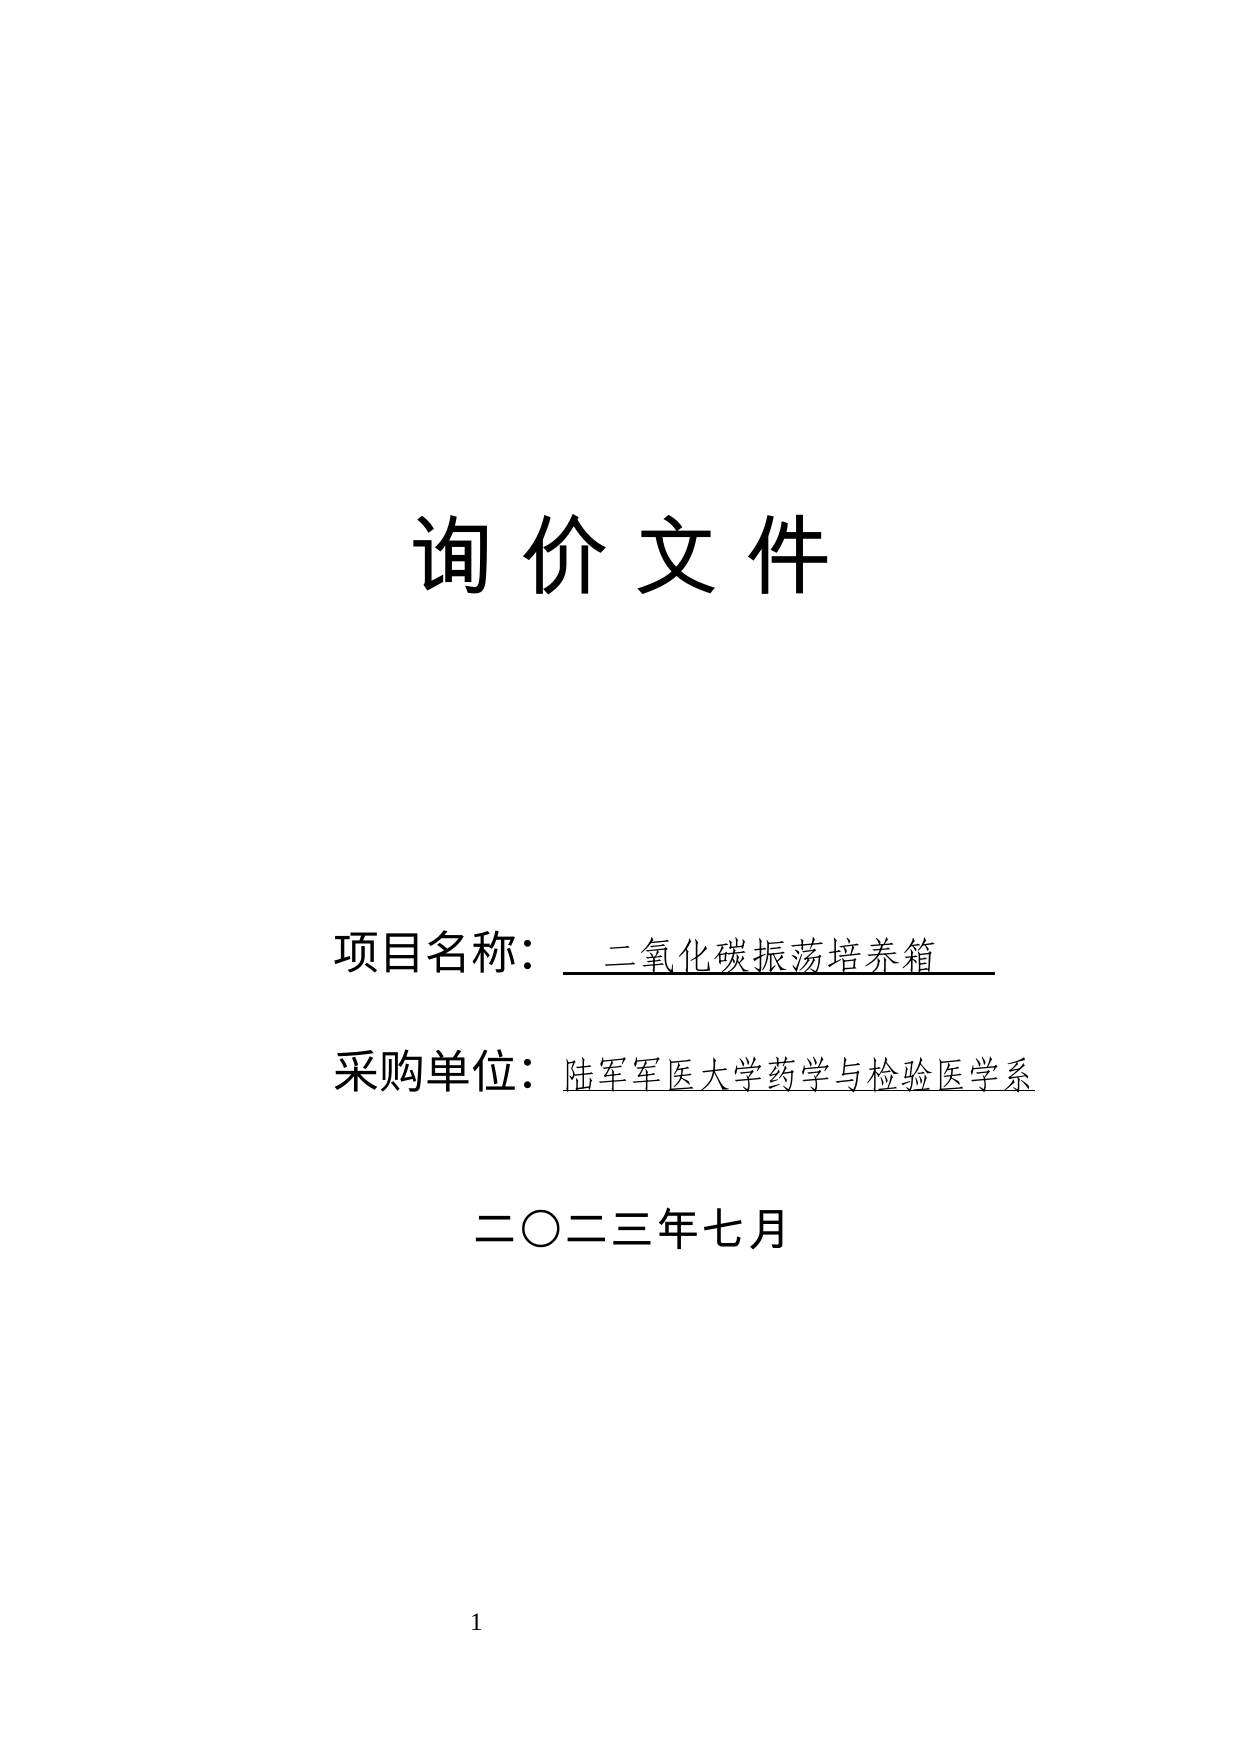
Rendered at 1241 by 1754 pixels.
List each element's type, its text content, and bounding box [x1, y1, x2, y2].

text 二〇二三年七月 [187, 1197, 1053, 1259]
text 采购单位：陆军军医大学药学与检验医学系 [333, 1035, 1053, 1102]
text 项目名称： 二氧化碳振荡培养箱 [333, 916, 1053, 983]
text 询 价 文 件 [187, 495, 1053, 612]
